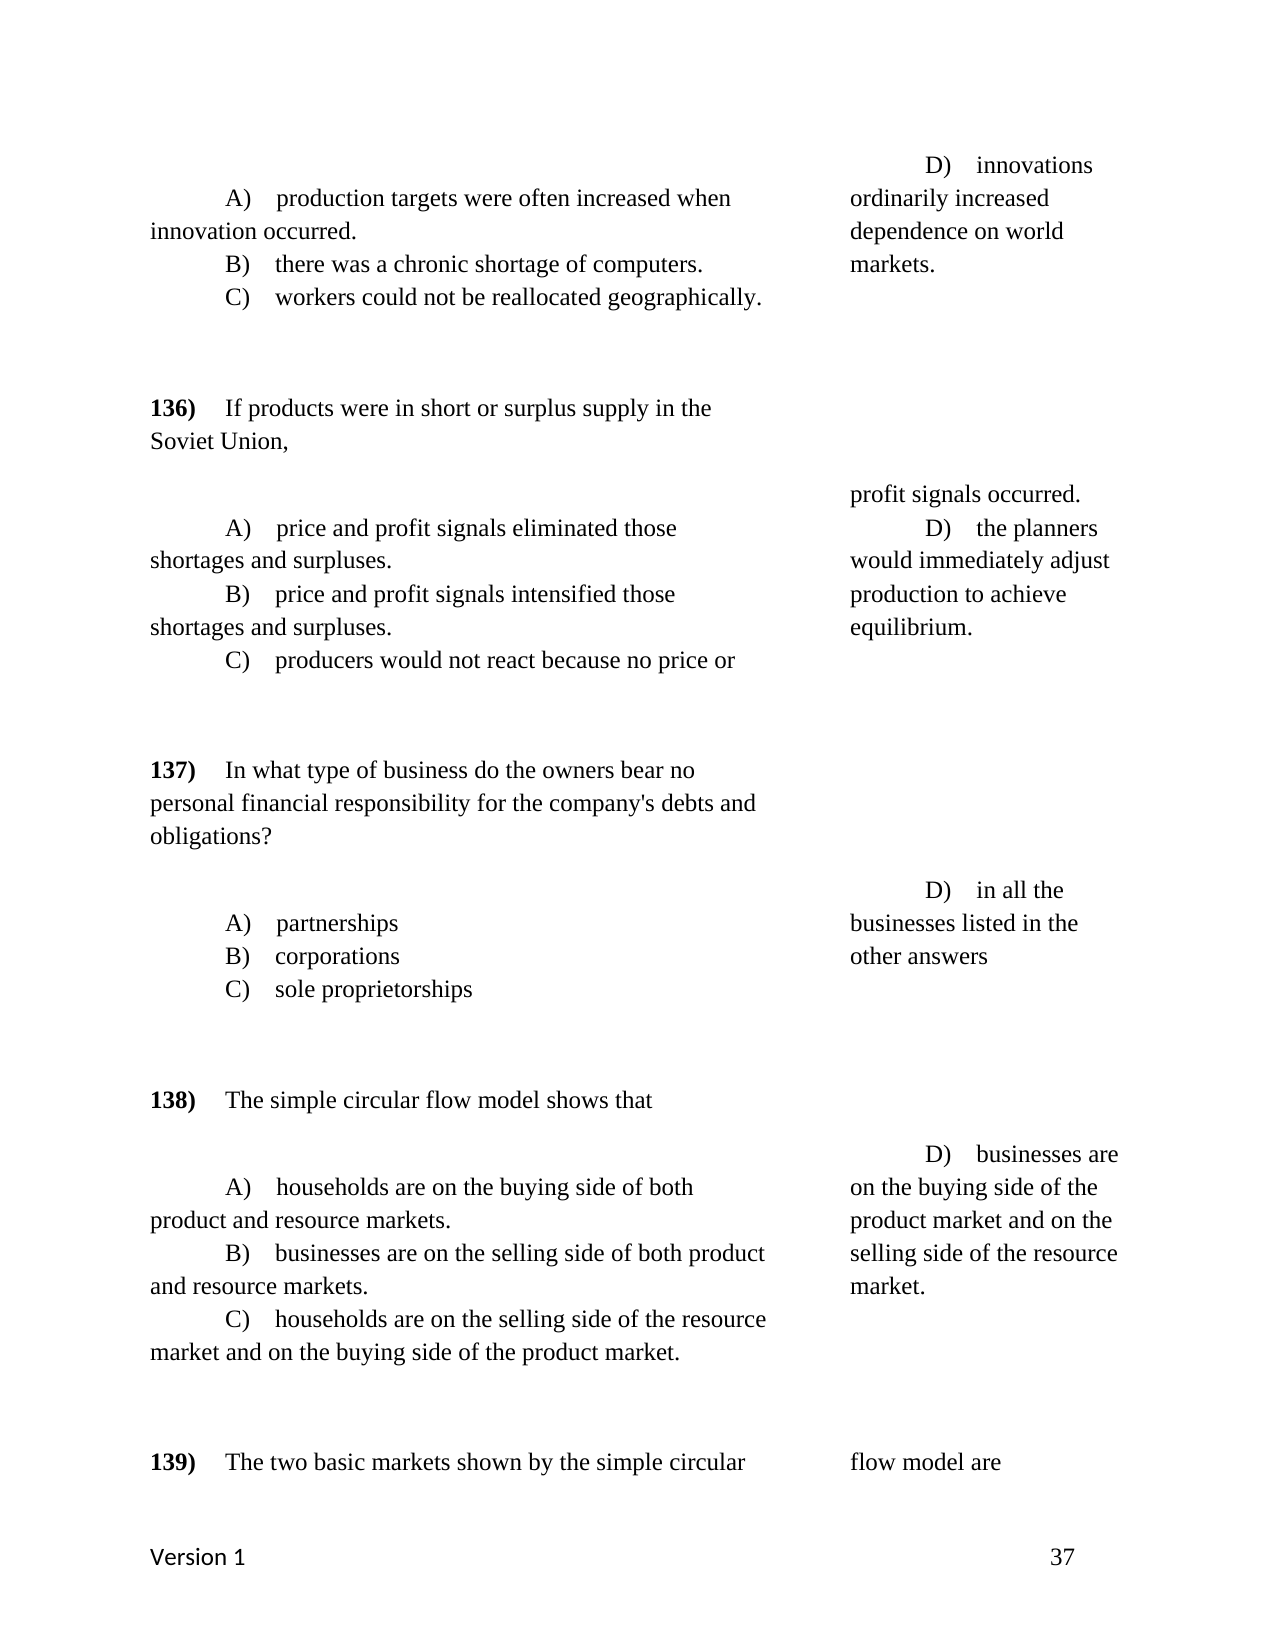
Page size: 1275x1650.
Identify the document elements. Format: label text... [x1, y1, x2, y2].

text A) price and profit signals eliminated those shortages and surpluses. B) price and profit signals intensified those shortages and surpluses. C) producers would not react because no price or profit signals occurred. D) the planners would immediately adjust production to achieve equilibrium. [150, 479, 775, 673]
text A) partnerships B) corporations C) sole proprietorships D) in all the businesses listed in the other answers [150, 875, 775, 1003]
text 137) In what type of business do the owners bear no personal financial responsibility for the company's debts and obligations? [150, 755, 775, 850]
text A) partnerships B) corporations C) sole proprietorships D) in all the businesses listed in the other answers [850, 875, 1125, 1003]
text 139) The two basic markets shown by the simple circular flow model are [850, 1447, 1125, 1476]
text A) production targets were often increased when innovation occurred. B) there was a chronic shortage of computers. C) workers could not be reallocated geographically. D) innovations ordinarily increased dependence on world markets. [850, 150, 1125, 311]
text A) households are on the buying side of both product and resource markets. B) businesses are on the selling side of both product and resource markets. C) households are on the selling side of the resource market and on the buying side of the product market. D) businesses are on the buying side of the product market and on the selling side of the resource market. [850, 1139, 1125, 1333]
text 136) If products were in short or surplus supply in the Soviet Union, [150, 393, 775, 454]
text 138) The simple circular flow model shows that [150, 1085, 775, 1114]
text A) households are on the buying side of both product and resource markets. B) businesses are on the selling side of both product and resource markets. C) households are on the selling side of the resource market and on the buying side of the product market. D) businesses are on the buying side of the product market and on the selling side of the resource market. [150, 1139, 775, 1366]
text A) price and profit signals eliminated those shortages and surpluses. B) price and profit signals intensified those shortages and surpluses. C) producers would not react because no price or profit signals occurred. D) the planners would immediately adjust production to achieve equilibrium. [850, 479, 1125, 673]
text A) production targets were often increased when innovation occurred. B) there was a chronic shortage of computers. C) workers could not be reallocated geographically. D) innovations ordinarily increased dependence on world markets. [150, 150, 775, 311]
text 139) The two basic markets shown by the simple circular flow model are [150, 1447, 775, 1476]
